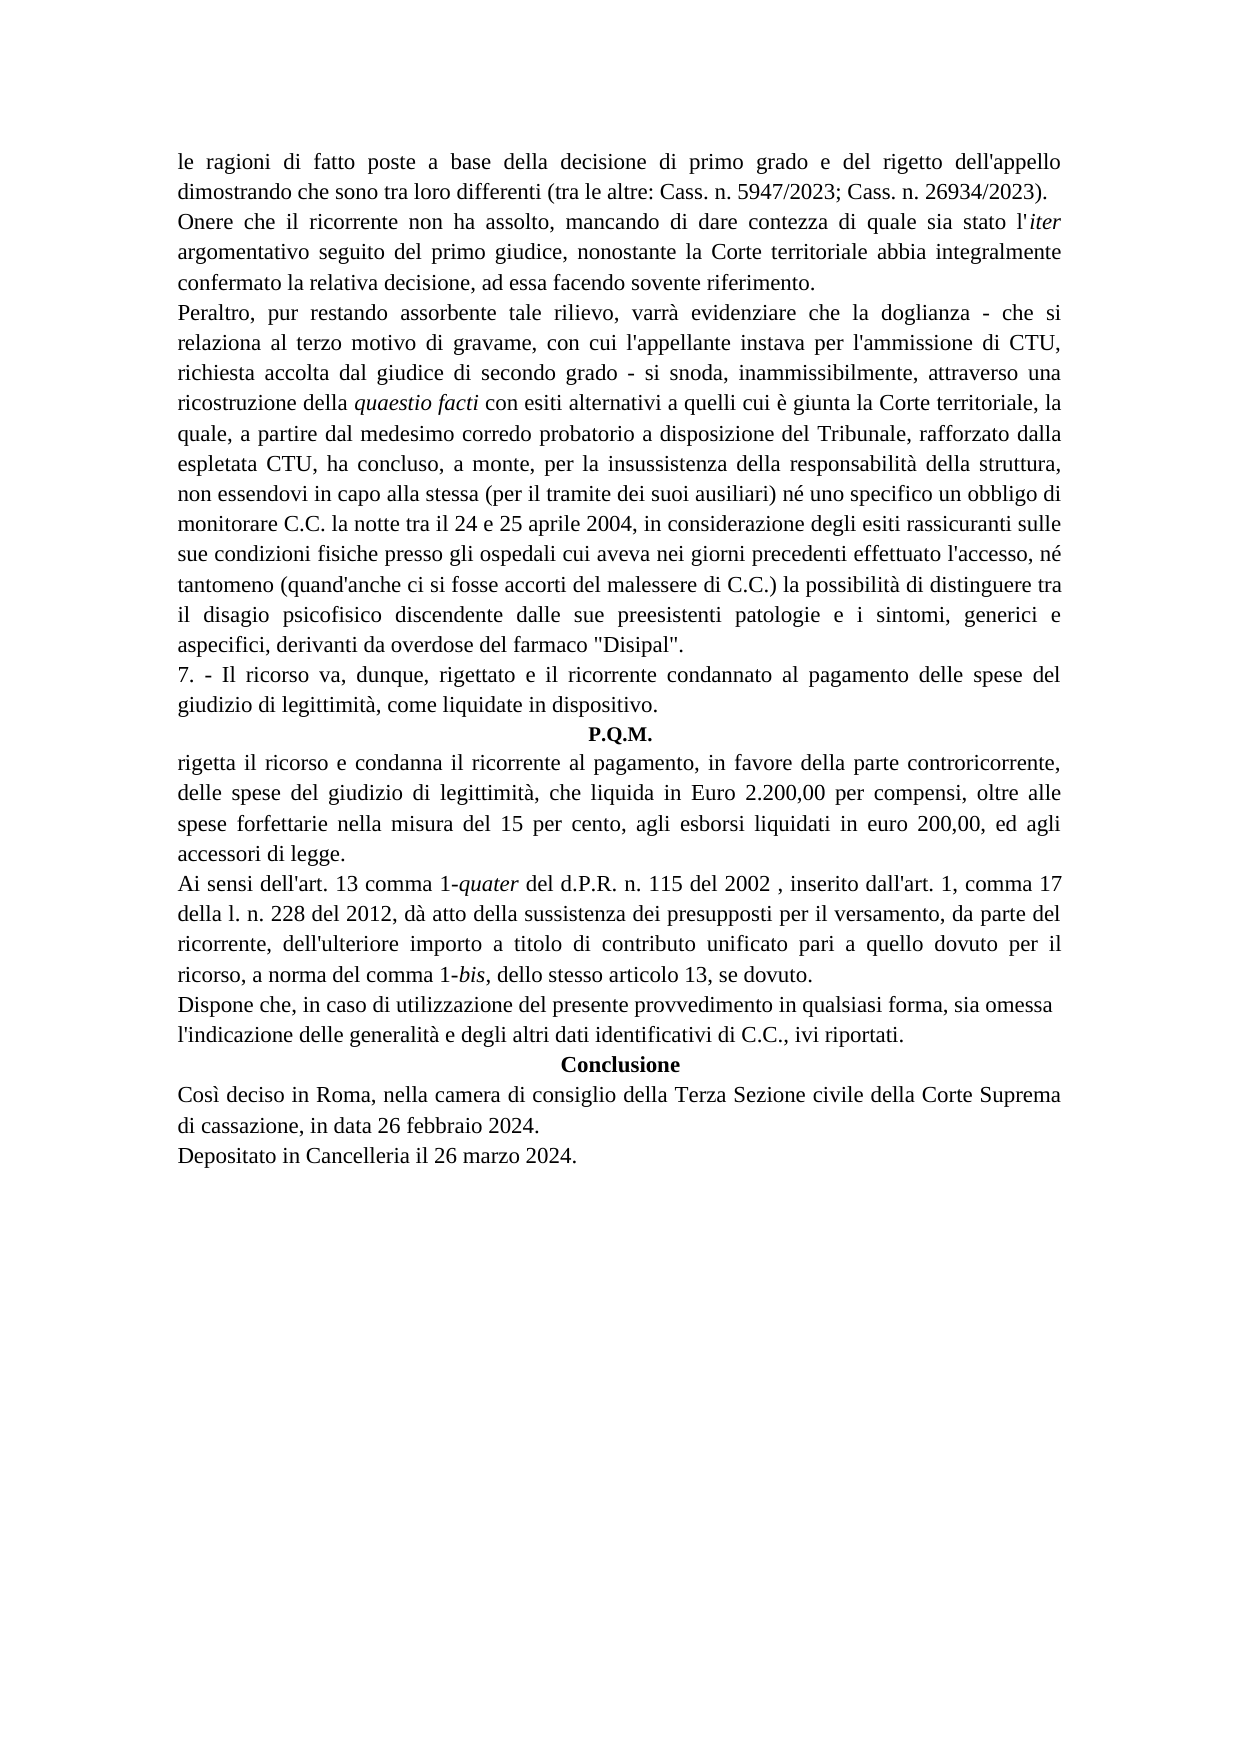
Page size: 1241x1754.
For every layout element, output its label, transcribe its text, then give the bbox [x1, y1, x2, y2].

text Dispone che, in caso di utilizzazione del presente provvedimento in qualsiasi forma, sia omessa [177, 991, 1063, 1017]
text Ai sensi dell'art. 13 comma 1-quater del d.P.R. n. 115 del 2002 , inserito dall'art. 1, comma 17 della l. n. 228 del 2012, dà atto della sussistenza dei presupposti per il versamento, da parte del ricorrente, dell'ulteriore importo a titolo di contributo unificato pari a quello dovuto per il ricorso, a norma del comma 1-bis, dello stesso articolo 13, se dovuto. [177, 870, 1063, 987]
text l'indicazione delle generalità e degli altri dati identificativi di C.C., ivi riportati. [177, 1021, 1063, 1047]
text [177, 148, 1063, 204]
text Onere che il ricorrente non ha assolto, mancando di dare contezza di quale sia stato l'iter argomentativo seguito del primo giudice, nonostante la Corte territoriale abbia integralmente confermato la relativa decisione, ad essa facendo sovente riferimento. [177, 208, 1063, 295]
text rigetta il ricorso e condanna il ricorrente al pagamento, in favore della parte controricorrente, delle spese del giudizio di legittimità, che liquida in Euro 2.200,00 per compensi, oltre alle spese forfettarie nella misura del 15 per cento, agli esborsi liquidati in euro 200,00, ed agli accessori di legge. [177, 749, 1063, 866]
text Peraltro, pur restando assorbente tale rilievo, varrà evidenziare che la doglianza - che si relaziona al terzo motivo di gravame, con cui l'appellante instava per l'ammissione di CTU, richiesta accolta dal giudice di secondo grado - si snoda, inammissibilmente, attraverso una ricostruzione della quaestio facti con esiti alternativi a quelli cui è giunta la Corte territoriale, la quale, a partire dal medesimo corredo probatorio a disposizione del Tribunale, rafforzato dalla espletata CTU, ha concluso, a monte, per la insussistenza della responsabilità della struttura, non essendovi in capo alla stessa (per il tramite dei suoi ausiliari) né uno specifico un obbligo di monitorare C.C. la notte tra il 24 e 25 aprile 2004, in considerazione degli esiti rassicuranti sulle sue condizioni fisiche presso gli ospedali cui aveva nei giorni precedenti effettuato l'accesso, né tantomeno (quand'anche ci si fosse accorti del malessere di C.C.) la possibilità di distinguere tra il disagio psicofisico discendente dalle sue preesistenti patologie e i sintomi, generici e aspecifici, derivanti da overdose del farmaco "Disipal". [177, 299, 1063, 657]
text 7. - Il ricorso va, dunque, rigettato e il ricorrente condannato al pagamento delle spese del giudizio di legittimità, come liquidate in dispositivo. [177, 661, 1063, 718]
text Conclusione [177, 1051, 1063, 1078]
text Depositato in Cancelleria il 26 marzo 2024. [177, 1142, 1063, 1168]
text P.Q.M. [177, 722, 1063, 746]
text Così deciso in Roma, nella camera di consiglio della Terza Sezione civile della Corte Suprema di cassazione, in data 26 febbraio 2024. [177, 1082, 1063, 1138]
